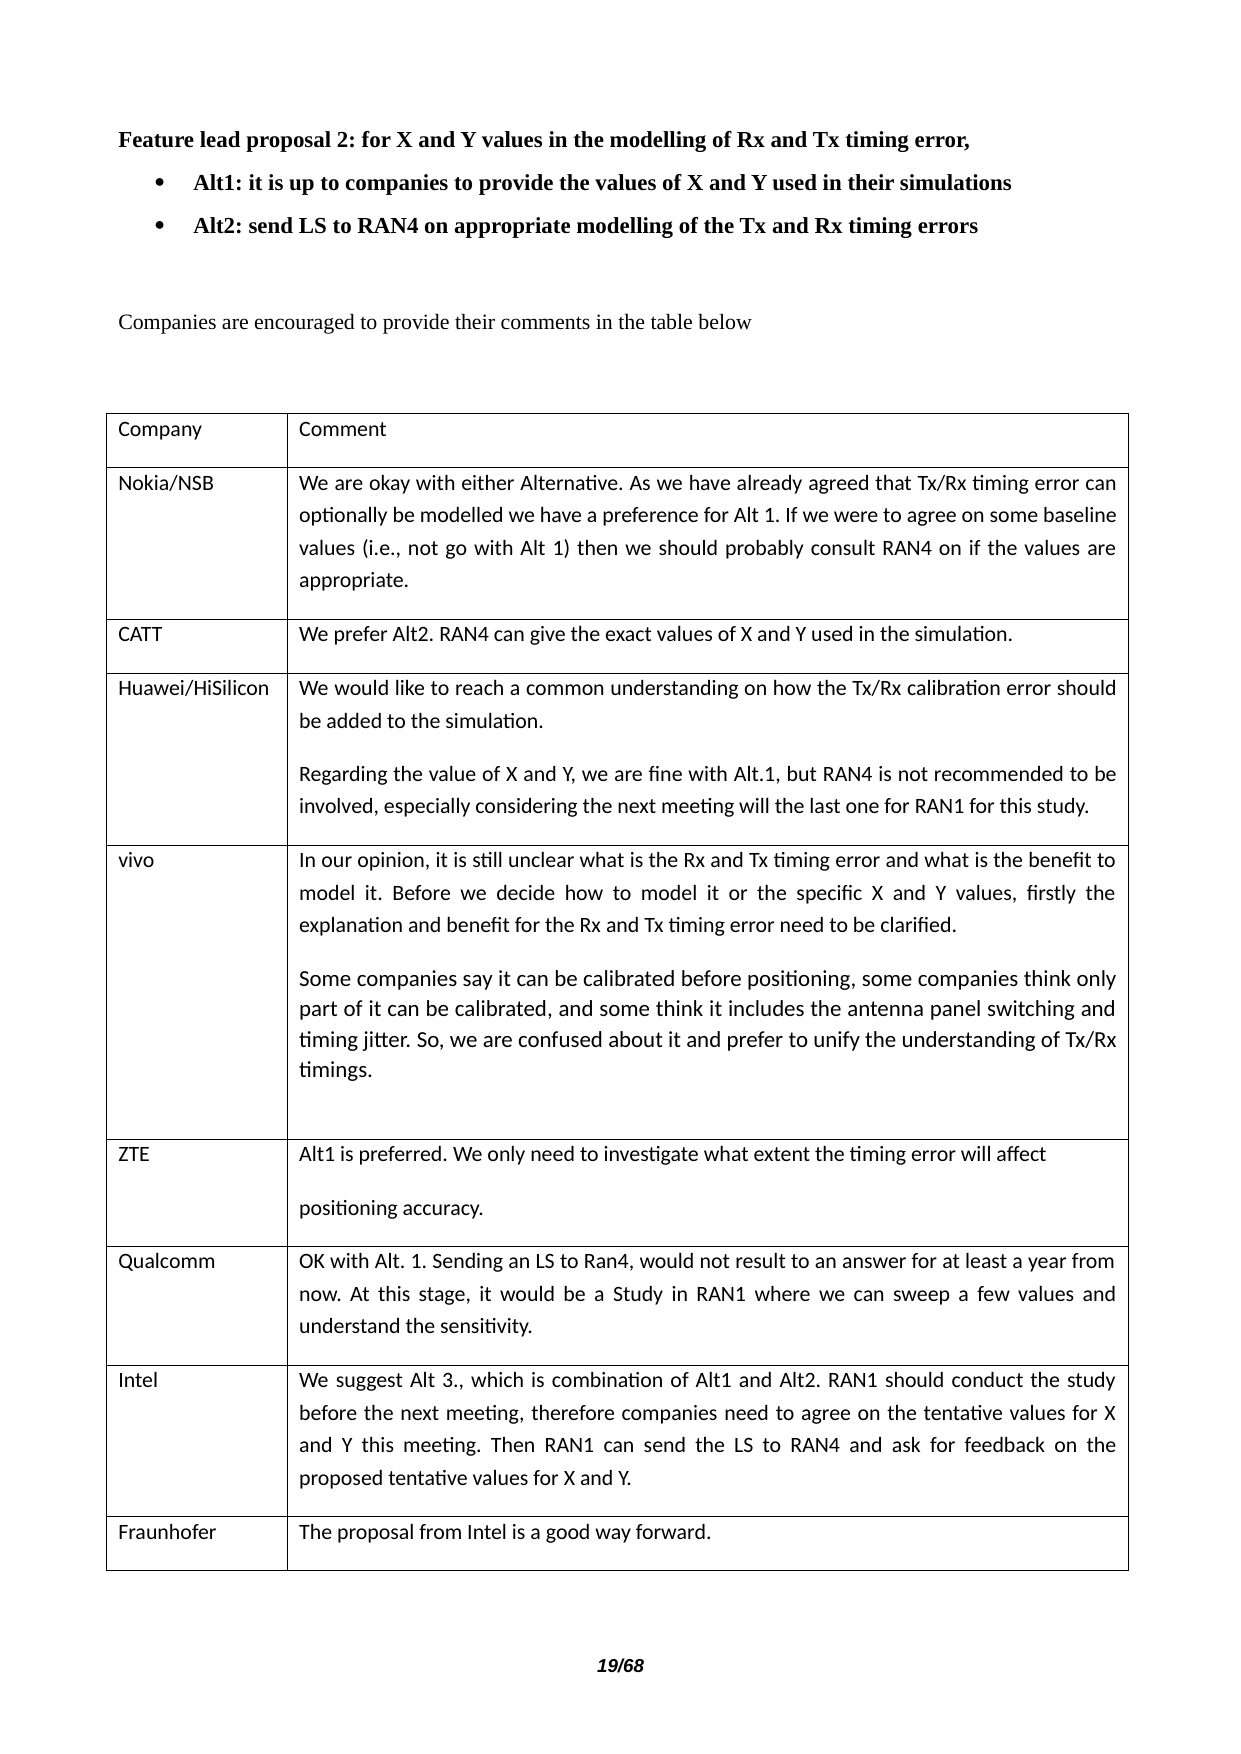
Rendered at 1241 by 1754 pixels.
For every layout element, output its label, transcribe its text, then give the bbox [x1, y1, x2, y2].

text Companies are encouraged to provide their comments in the table below [118, 307, 1122, 336]
table_cell Intel [107, 1366, 287, 1516]
list Alt2: send LS to RAN4 on appropriate modelling of the Tx and Rx timing errors [156, 211, 1122, 240]
table_header Company [107, 414, 287, 467]
table_cell Fraunhofer [107, 1517, 287, 1570]
table_cell We are okay with either Alternative. As we have already agreed that Tx/Rx timing error can optionally be modelled we have a preference for Alt 1. If we were to agree on some baseline values (i.e., not go with Alt 1) then we should probably consult RAN4 on if the values are appropriate. [288, 468, 1128, 618]
table_cell In our opinion, it is still unclear what is the Rx and Tx timing error and what is the benefit to model it. Before we decide how to model it or the specific X and Y values, firstly the explanation and benefit for the Rx and Tx timing error need to be clarified. Some companies say it can be calibrated before positioning, some companies think only part of it can be calibrated, and some think it includes the antenna panel switching and timing jitter. So, we are confused about it and prefer to unify the understanding of Tx/Rx timings. [288, 846, 1128, 1139]
table_cell Qualcomm [107, 1247, 287, 1365]
table_cell Alt1 is preferred. We only need to investigate what extent the timing error will affect positioning accuracy. [288, 1140, 1128, 1246]
table_cell We prefer Alt2. RAN4 can give the exact values of X and Y used in the simulation. [288, 620, 1128, 672]
table_cell CATT [107, 620, 287, 672]
table_cell vivo [107, 846, 287, 1139]
table_cell We suggest Alt 3., which is combination of Alt1 and Alt2. RAN1 should conduct the study before the next meeting, therefore companies need to agree on the tentative values for X and Y this meeting. Then RAN1 can send the LS to RAN4 and ask for feedback on the proposed tentative values for X and Y. [288, 1366, 1128, 1516]
table_cell OK with Alt. 1. Sending an LS to Ran4, would not result to an answer for at least a year from now. At this stage, it would be a Study in RAN1 where we can sweep a few values and understand the sensitivity. [288, 1247, 1128, 1365]
table_cell Nokia/NSB [107, 468, 287, 618]
list Feature lead proposal 2: for X and Y values in the modelling of Rx and Tx timing error, [118, 126, 1122, 154]
table_cell Huawei/HiSilicon [107, 674, 287, 844]
table_header Comment [288, 414, 1128, 467]
table_cell The proposal from Intel is a good way forward. [288, 1517, 1128, 1570]
table_cell ZTE [107, 1140, 287, 1246]
list Alt1: it is up to companies to provide the values of X and Y used in their simulations [156, 168, 1122, 197]
table_cell We would like to reach a common understanding on how the Tx/Rx calibration error should be added to the simulation. Regarding the value of X and Y, we are fine with Alt.1, but RAN4 is not recommended to be involved, especially considering the next meeting will the last one for RAN1 for this study. [288, 674, 1128, 844]
